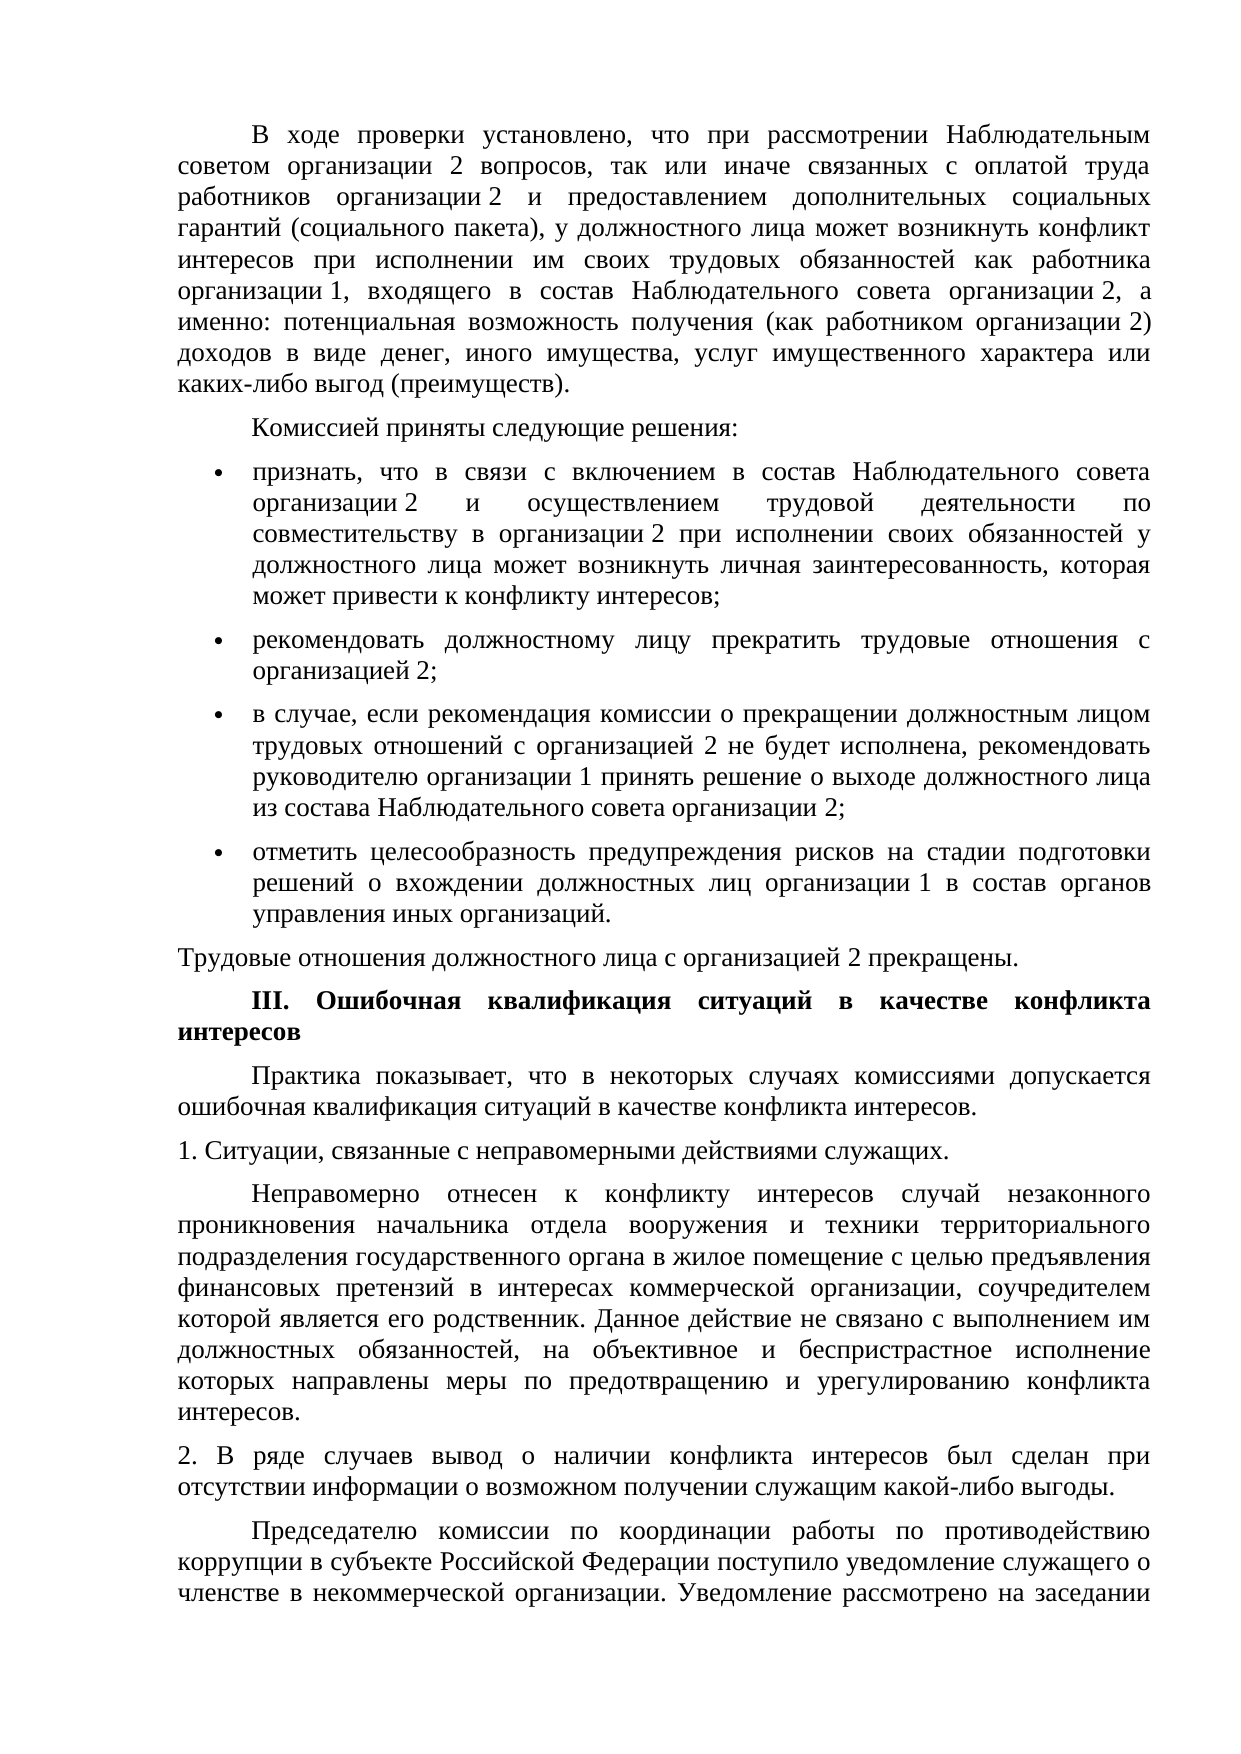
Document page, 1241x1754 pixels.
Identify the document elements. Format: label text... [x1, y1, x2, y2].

text 2. В ряде случаев вывод о наличии конфликта интересов был сделан при отсутствии информации о возможном получении служащим какой-либо выгоды. [177, 1439, 1152, 1501]
text III. Ошибочная квалификация ситуаций в качестве конфликта интересов [177, 984, 1152, 1047]
list отметить целесообразность предупреждения рисков на стадии подготовки решений о вхождении должностных лиц организации 1 в состав органов управления иных организаций. [215, 835, 1152, 928]
text Практика показывает, что в некоторых случаях комиссиями допускается ошибочная квалификация ситуаций в качестве конфликта интересов. [177, 1059, 1152, 1121]
text В ходе проверки установлено, что при рассмотрении Наблюдательным советом организации 2 вопросов, так или иначе связанных с оплатой труда работников организации 2 и предоставлением дополнительных социальных гарантий (социального пакета), у должностного лица может возникнуть конфликт интересов при исполнении им своих трудовых обязанностей как работника организации 1, входящего в состав Наблюдательного совета организации 2, а именно: потенциальная возможность получения (как работником организации 2) доходов в виде денег, иного имущества, услуг имущественного характера или каких-либо выгод (преимуществ). [177, 118, 1152, 398]
list рекомендовать должностному лицу прекратить трудовые отношения с организацией 2; [215, 623, 1152, 685]
list признать, что в связи с включением в состав Наблюдательного совета организации 2 и осуществлением трудовой деятельности по совместительству в организации 2 при исполнении своих обязанностей у должностного лица может возникнуть личная заинтересованность, которая может привести к конфликту интересов; [215, 454, 1152, 610]
text 1. Ситуации, связанные с неправомерными действиями служащих. [177, 1134, 1152, 1165]
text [177, 1514, 1152, 1607]
list в случае, если рекомендация комиссии о прекращении должностным лицом трудовых отношений с организацией 2 не будет исполнена, рекомендовать руководителю организации 1 принять решение о выходе должностного лица из состава Наблюдательного совета организации 2; [215, 698, 1152, 822]
text Комиссией приняты следующие решения: [177, 411, 1152, 442]
text Трудовые отношения должностного лица с организацией 2 прекращены. [177, 941, 1152, 972]
text Неправомерно отнесен к конфликту интересов случай незаконного проникновения начальника отдела вооружения и техники территориального подразделения государственного органа в жилое помещение с целью предъявления финансовых претензий в интересах коммерческой организации, соучредителем которой является его родственник. Данное действие не связано с выполнением им должностных обязанностей, на объективное и беспристрастное исполнение которых направлены меры по предотвращению и урегулированию конфликта интересов. [177, 1177, 1152, 1427]
